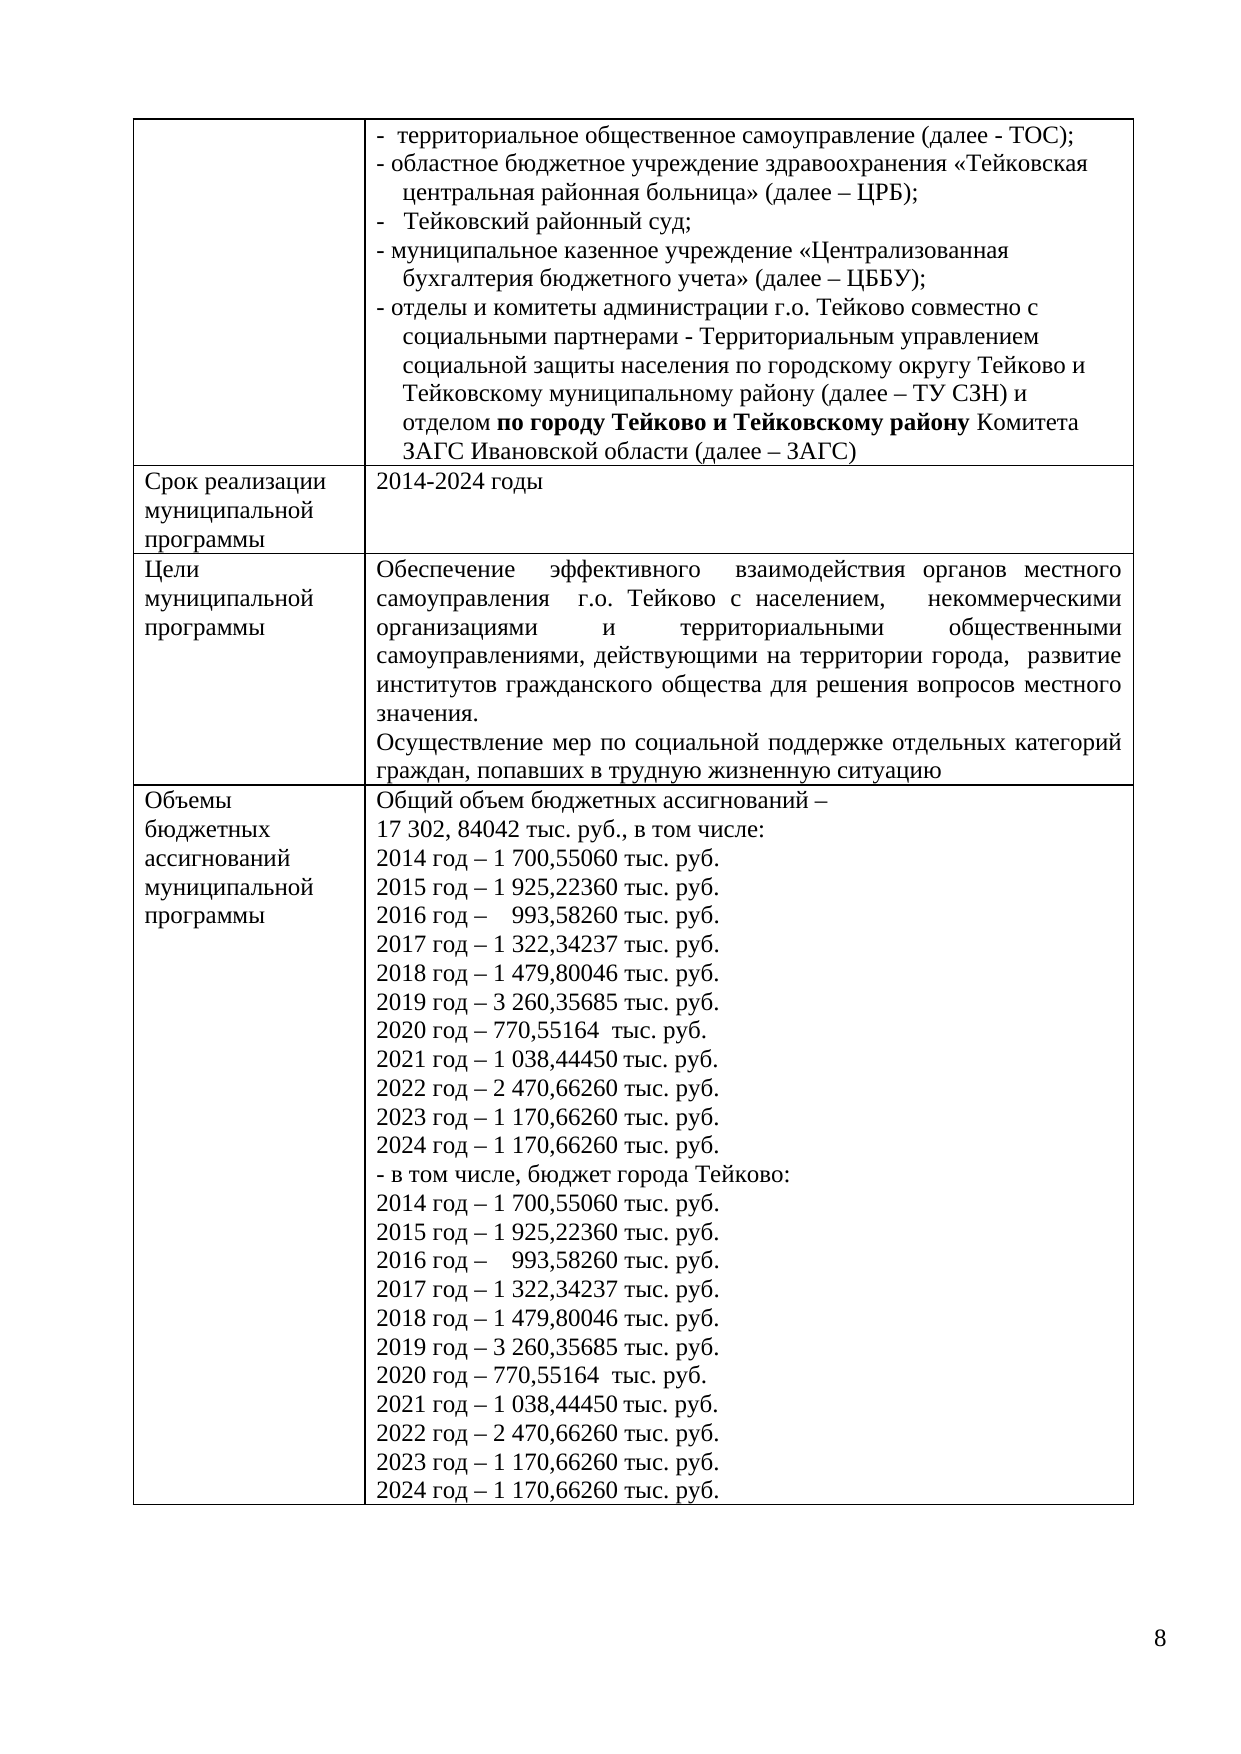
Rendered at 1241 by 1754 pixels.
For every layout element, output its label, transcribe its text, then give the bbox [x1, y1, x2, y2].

table_cell Срок реализации муниципальной программы [134, 466, 364, 552]
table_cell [134, 120, 364, 465]
table_cell 2014-2024 годы [366, 466, 1133, 552]
table_cell Общий объем бюджетных ассигнований – 17 302, 84042 тыс. руб., в том числе: 2014 год – 1 700,55060 тыс. руб. 2015 год – 1 925,22360 тыс. руб. 2016 год – 993,58260 тыс. руб. 2017 год – 1 322,34237 тыс. руб. 2018 год – 1 479,80046 тыс. руб. 2019 год – 3 260,35685 тыс. руб. 2020 год – 770,55164 тыс. руб. 2021 год – 1 038,44450 тыс. руб. 2022 год – 2 470,66260 тыс. руб. 2023 год – 1 170,66260 тыс. руб. 2024 год – 1 170,66260 тыс. руб. - в том числе, бюджет города Тейково: 2014 год – 1 700,55060 тыс. руб. 2015 год – 1 925,22360 тыс. руб. 2016 год – 993,58260 тыс. руб. 2017 год – 1 322,34237 тыс. руб. 2018 год – 1 479,80046 тыс. руб. 2019 год – 3 260,35685 тыс. руб. 2020 год – 770,55164 тыс. руб. 2021 год – 1 038,44450 тыс. руб. 2022 год – 2 470,66260 тыс. руб. 2023 год – 1 170,66260 тыс. руб. 2024 год – 1 170,66260 тыс. руб. [366, 786, 1133, 1504]
table_cell Цели муниципальной программы [134, 554, 364, 784]
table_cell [366, 120, 1133, 465]
table_cell Объемы бюджетных ассигнований муниципальной программы [134, 786, 364, 1504]
table_cell Обеспечение эффективного взаимодействия органов местного самоуправления г.о. Тейково с населением, некоммерческими организациями и территориальными общественными самоуправлениями, действующими на территории города, развитие институтов гражданского общества для решения вопросов местного значения. Осуществление мер по социальной поддержке отдельных категорий граждан, попавших в трудную жизненную ситуацию [366, 554, 1133, 784]
